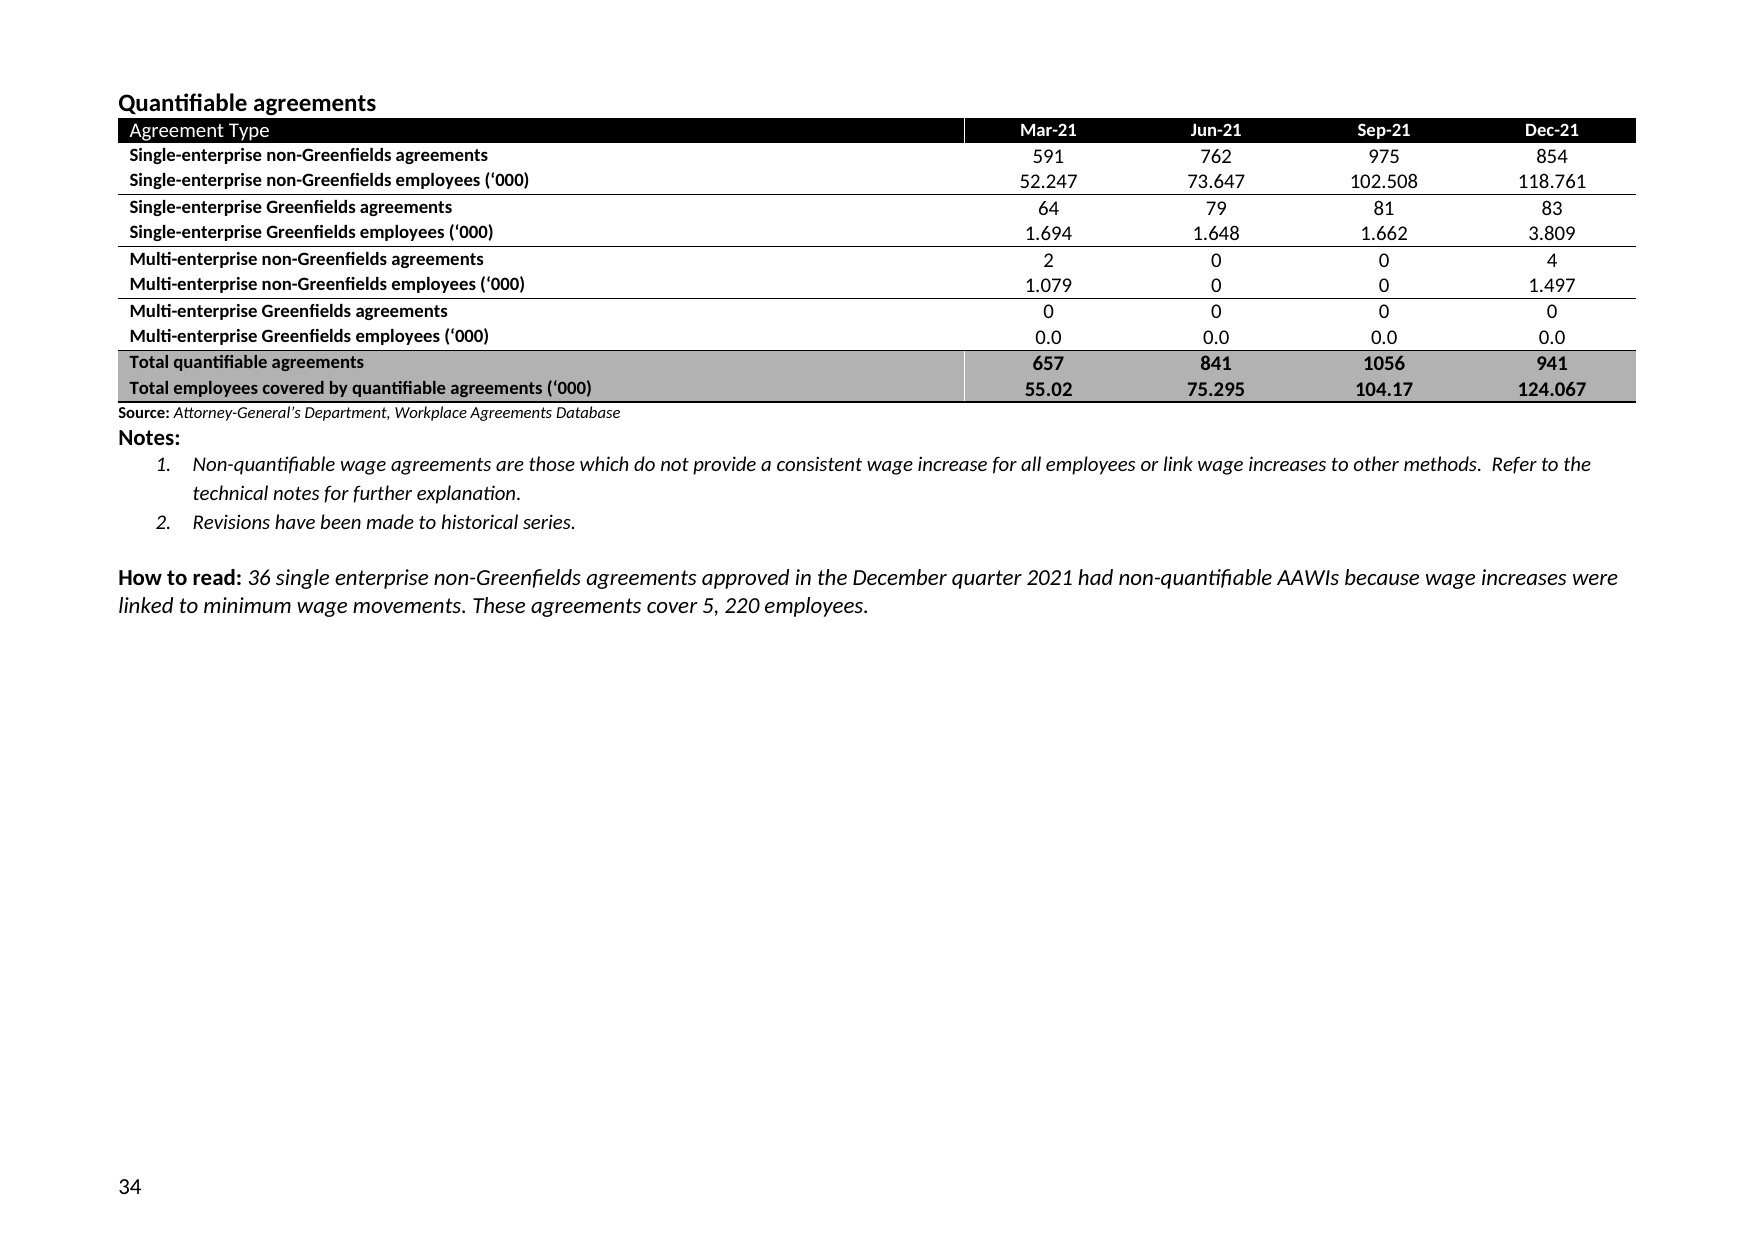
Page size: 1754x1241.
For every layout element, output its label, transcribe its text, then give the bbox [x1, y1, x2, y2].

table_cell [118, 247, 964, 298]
text Notes: [118, 423, 1636, 451]
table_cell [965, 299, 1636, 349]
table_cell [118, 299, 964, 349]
list Revisions have been made to historical series. [155, 509, 1636, 534]
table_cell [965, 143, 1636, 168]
list Non-quantifiable wage agreements are those which do not provide a consistent wage increase for all employees or link wage increases to other methods. Refer to the technical notes for further explanation. [155, 451, 1636, 505]
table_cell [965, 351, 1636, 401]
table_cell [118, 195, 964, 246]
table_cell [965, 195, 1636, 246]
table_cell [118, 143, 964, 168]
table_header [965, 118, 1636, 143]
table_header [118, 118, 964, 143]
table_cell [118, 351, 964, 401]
text Quantifiable agreements [118, 87, 1636, 118]
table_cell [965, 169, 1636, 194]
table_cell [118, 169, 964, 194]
text How to read: 36 single enterprise non-Greenfields agreements approved in the December quarter 2021 had non-quantifiable AAWIs because wage increases were linked to minimum wage movements. These agreements cover 5, 220 employees. [118, 563, 1636, 619]
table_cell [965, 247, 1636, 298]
text Source: Attorney-General’s Department, Workplace Agreements Database [118, 403, 1636, 423]
